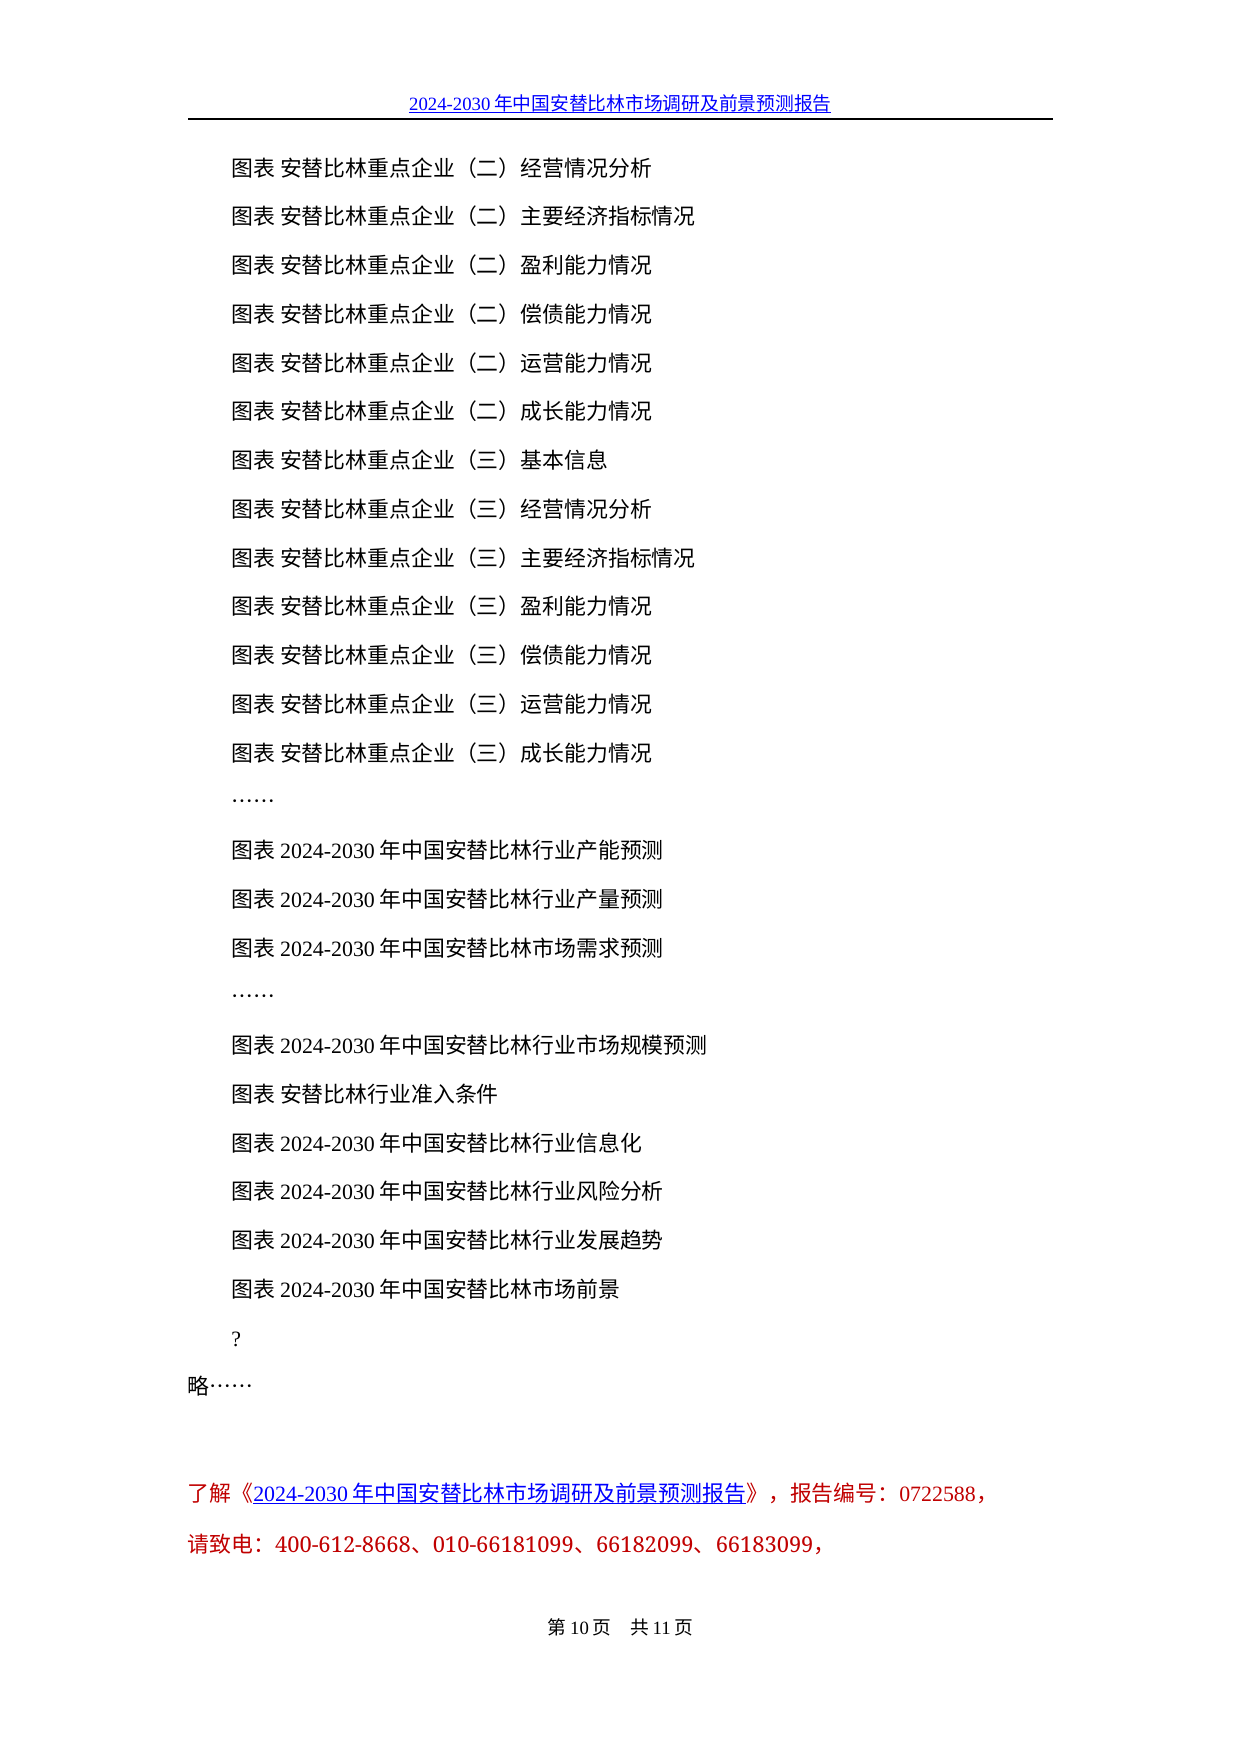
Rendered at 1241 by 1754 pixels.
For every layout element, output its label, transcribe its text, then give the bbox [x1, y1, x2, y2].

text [187, 150, 1053, 1401]
text 了解《2024-2030年中国安替比林市场调研及前景预测报告》，报告编号：0722588， [187, 1475, 1053, 1508]
text 请致电：400-612-8668、010-66181099、66182099、66183099， [187, 1527, 1053, 1559]
